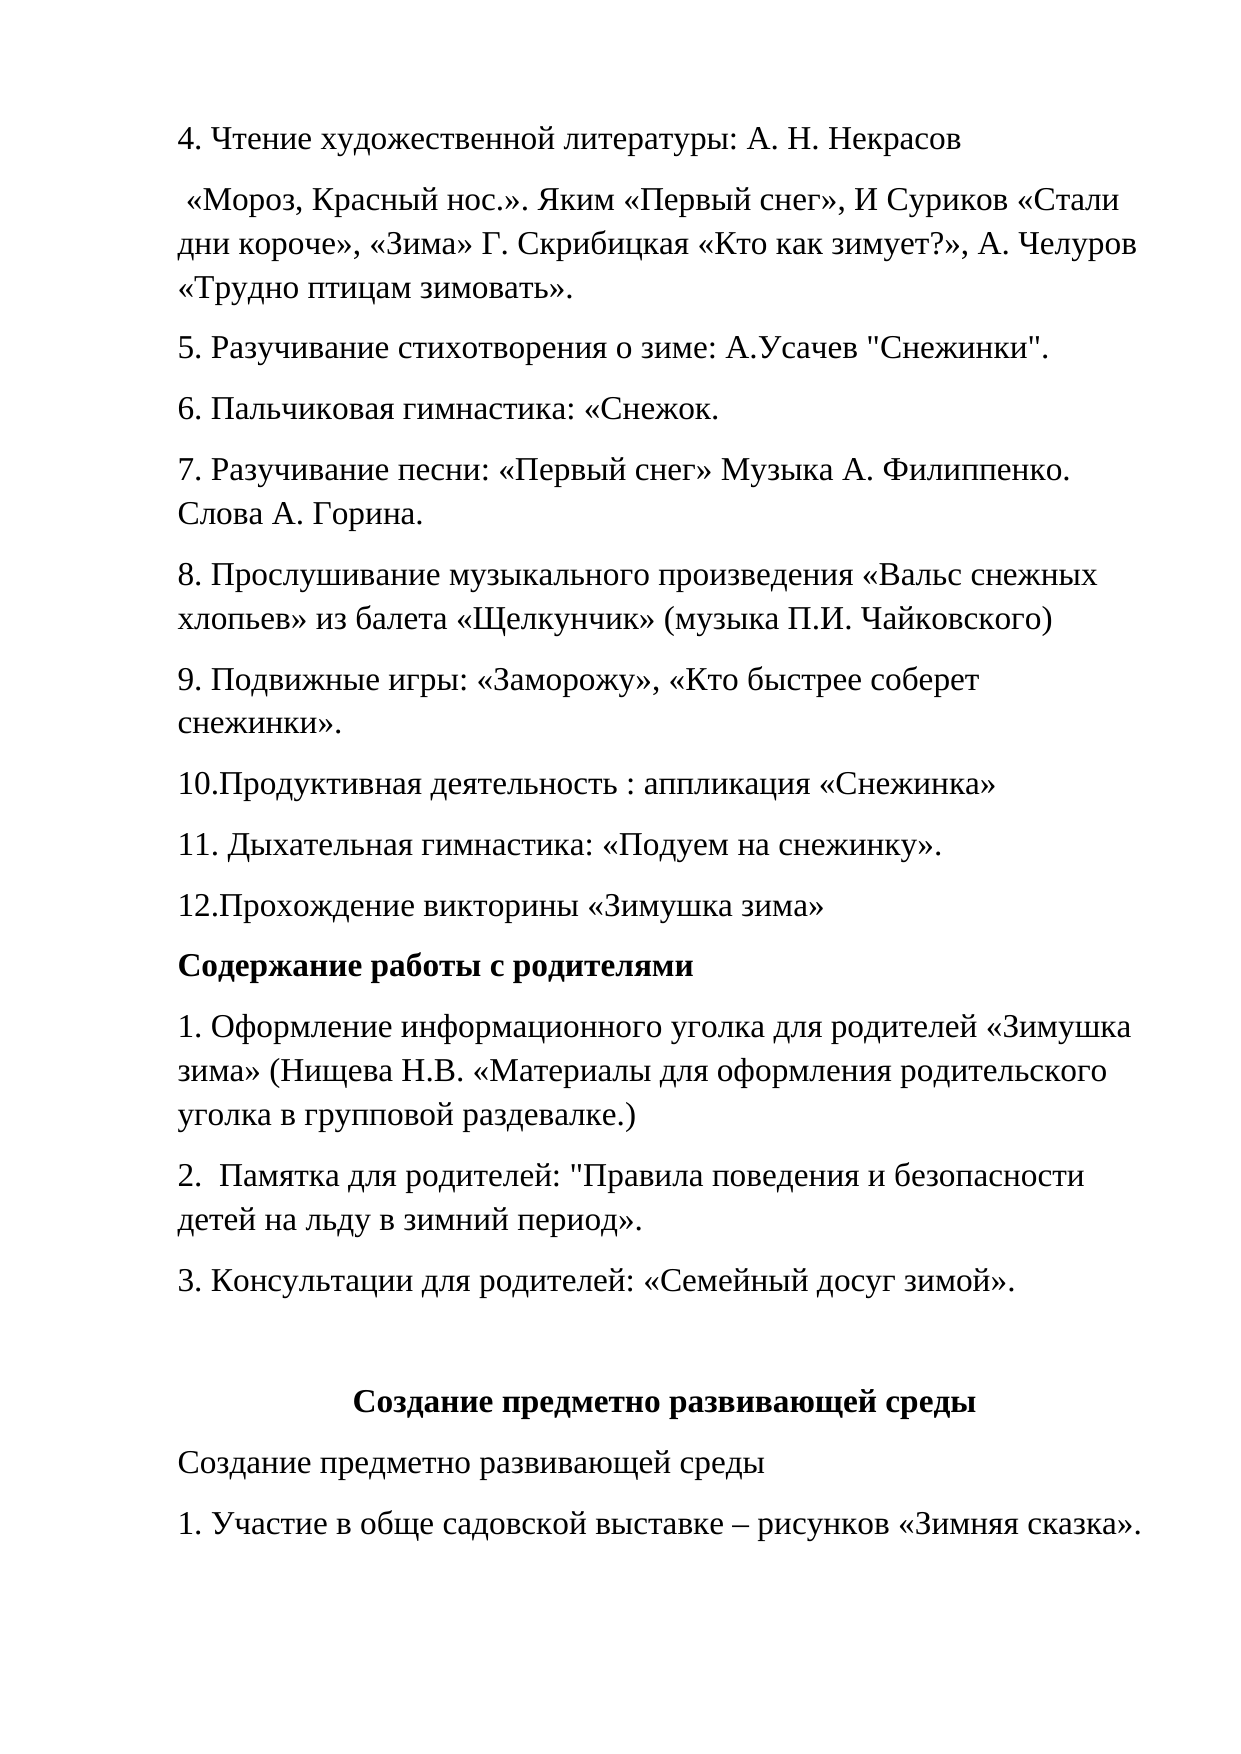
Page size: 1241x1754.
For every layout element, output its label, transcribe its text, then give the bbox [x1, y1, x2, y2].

text 7. Разучивание песни: «Первый снег» Музыка А. Филиппенко. Слова А. Горина. ​ [177, 449, 1152, 532]
text 1. Оформление информационного уголка для родителей «Зимушка зима» (Нищева Н.В. «Материалы для оформления родительского уголка в групповой раздевалке.) [177, 1006, 1152, 1133]
text 3. Консультации для родителей: «Семейный досуг зимой». [177, 1260, 1152, 1298]
text 2. Памятка для родителей: "Правила поведения и безопасности детей на льду в зимний период». [177, 1155, 1152, 1238]
text 4. Чтение художественной литературы: А. Н. Некрасов [177, 118, 1152, 156]
text Содержание работы с родителями [177, 946, 1152, 984]
text 9. Подвижные игры: «Заморожу», «Кто быстрее соберет снежинки». [177, 659, 1152, 741]
text 5. Разучивание стихотворения о зиме: А.Усачев "Снежинки". [177, 328, 1152, 366]
text 8. Прослушивание музыкального произведения «Вальс снежных хлопьев» из балета «Щелкунчик» (музыка П.И. Чайковского) [177, 554, 1152, 636]
text Создание предметно развивающей среды [177, 1382, 1152, 1420]
text 10.Продуктивная деятельность : аппликация «Снежинка» [177, 763, 1152, 802]
text 6. Пальчиковая гимнастика: «Снежок. [177, 388, 1152, 427]
text 1. Участие в обще садовской выставке – рисунков «Зимняя сказка». [177, 1503, 1152, 1541]
text Создание предметно развивающей среды [177, 1442, 1152, 1481]
text 11. Дыхательная гимнастика: «Подуем на снежинку». [177, 824, 1152, 863]
text 12.Прохождение викторины «Зимушка зима» [177, 885, 1152, 923]
text «Мороз, Красный нос.». Яким «Первый снег», И Суриков «Стали дни короче», «Зима» Г. Скрибицкая «Кто как зимует?», А. Челуров «Трудно птицам зимовать». [177, 179, 1152, 305]
